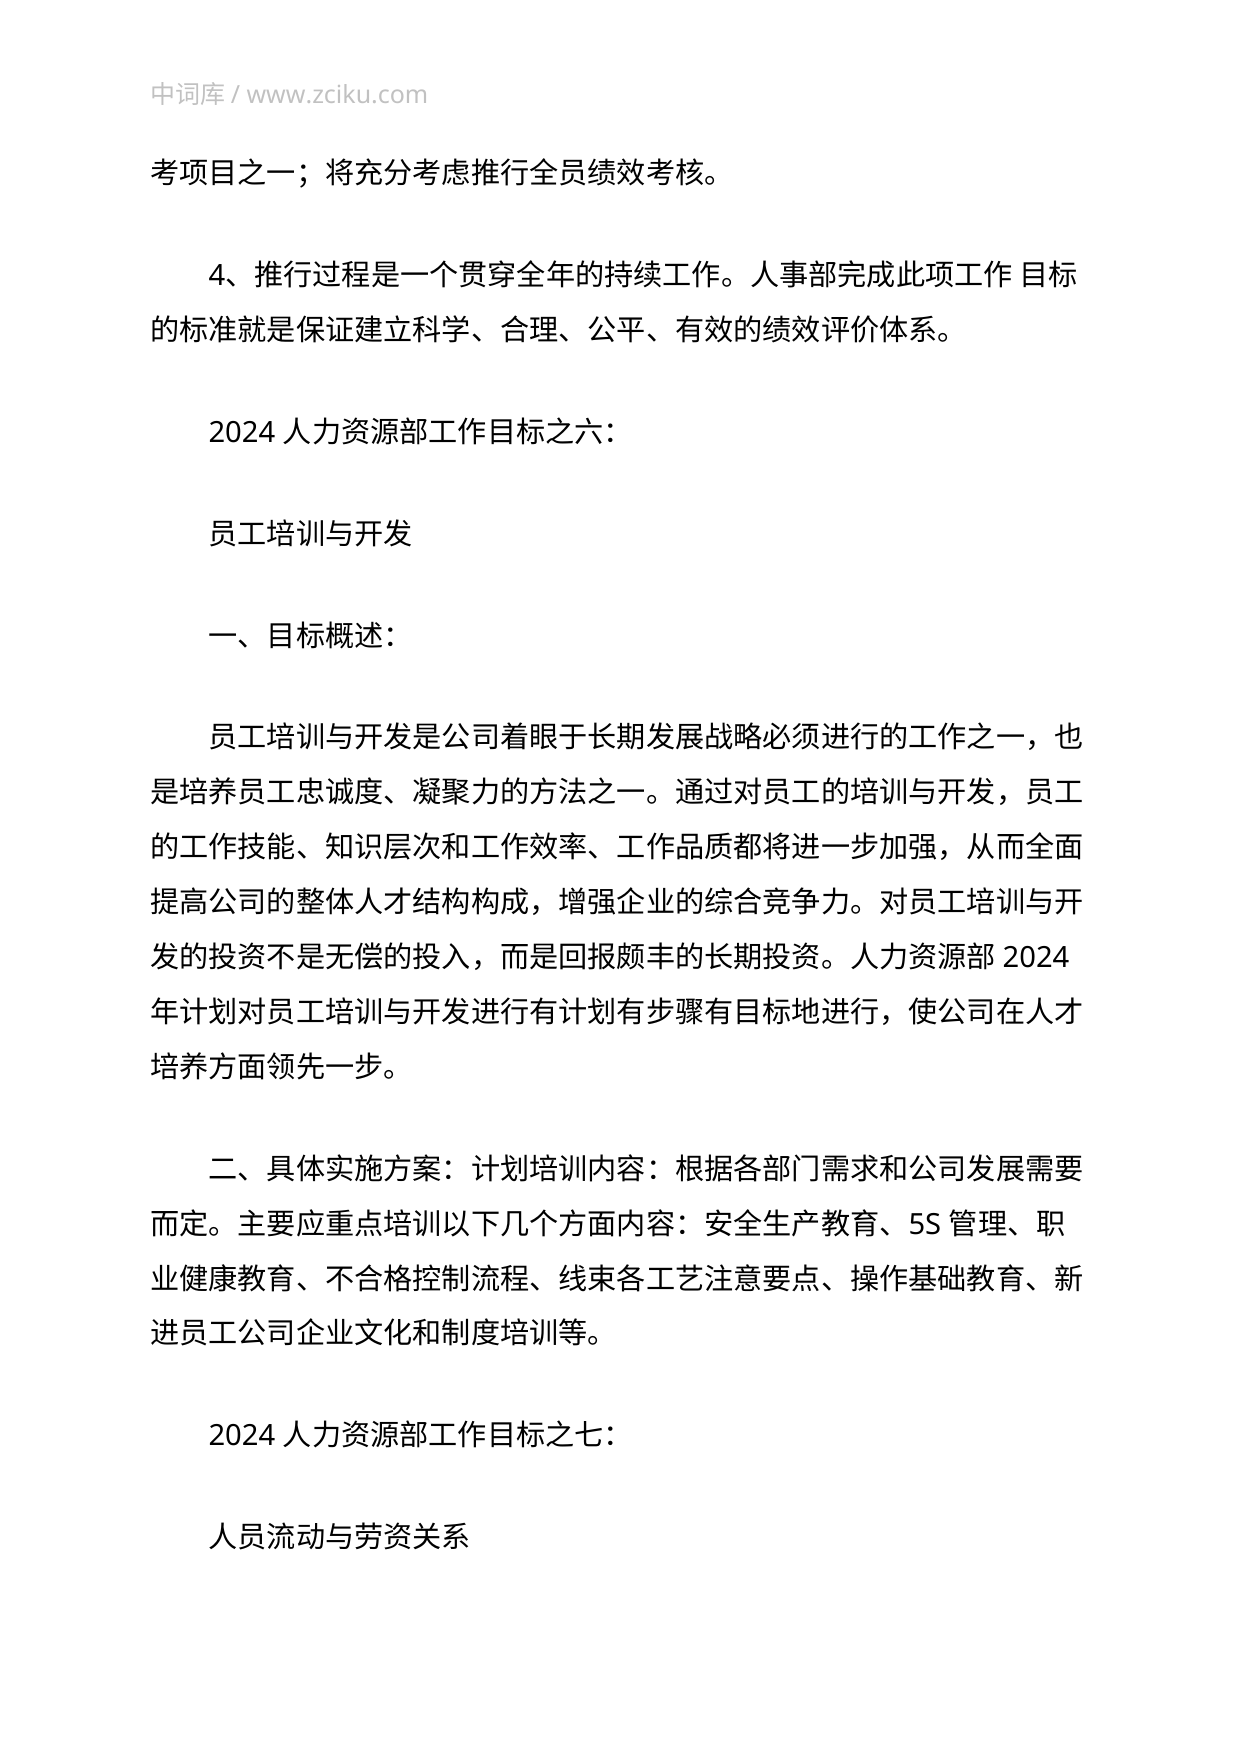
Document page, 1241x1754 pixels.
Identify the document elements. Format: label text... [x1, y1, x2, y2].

text 4、推行过程是一个贯穿全年的持续工作。人事部完成此项工作 目标的标准就是保证建立科学、合理、公平、有效的绩效评价体系。 [150, 252, 1090, 349]
text 员工培训与开发 [150, 511, 1090, 553]
text 一、目标概述： [150, 612, 1090, 654]
text 员工培训与开发是公司着眼于长期发展战略必须进行的工作之一，也是培养员工忠诚度、凝聚力的方法之一。通过对员工的培训与开发，员工的工作技能、知识层次和工作效率、工作品质都将进一步加强，从而全面提高公司的整体人才结构构成，增强企业的综合竞争力。对员工培训与开发的投资不是无偿的投入，而是回报颇丰的长期投资。人力资源部 2024 年计划对员工培训与开发进行有计划有步骤有目标地进行，使公司在人才培养方面领先一步。 [150, 714, 1090, 1086]
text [150, 150, 1090, 192]
text 二、具体实施方案：计划培训内容：根据各部门需求和公司发展需要而定。主要应重点培训以下几个方面内容：安全生产教育、5S 管理、职业健康教育、不合格控制流程、线束各工艺注意要点、操作基础教育、新进员工公司企业文化和制度培训等。 [150, 1145, 1090, 1352]
text 2024 人力资源部工作目标之七： [150, 1412, 1090, 1454]
text 2024 人力资源部工作目标之六： [150, 408, 1090, 451]
text 人员流动与劳资关系 [150, 1514, 1090, 1556]
